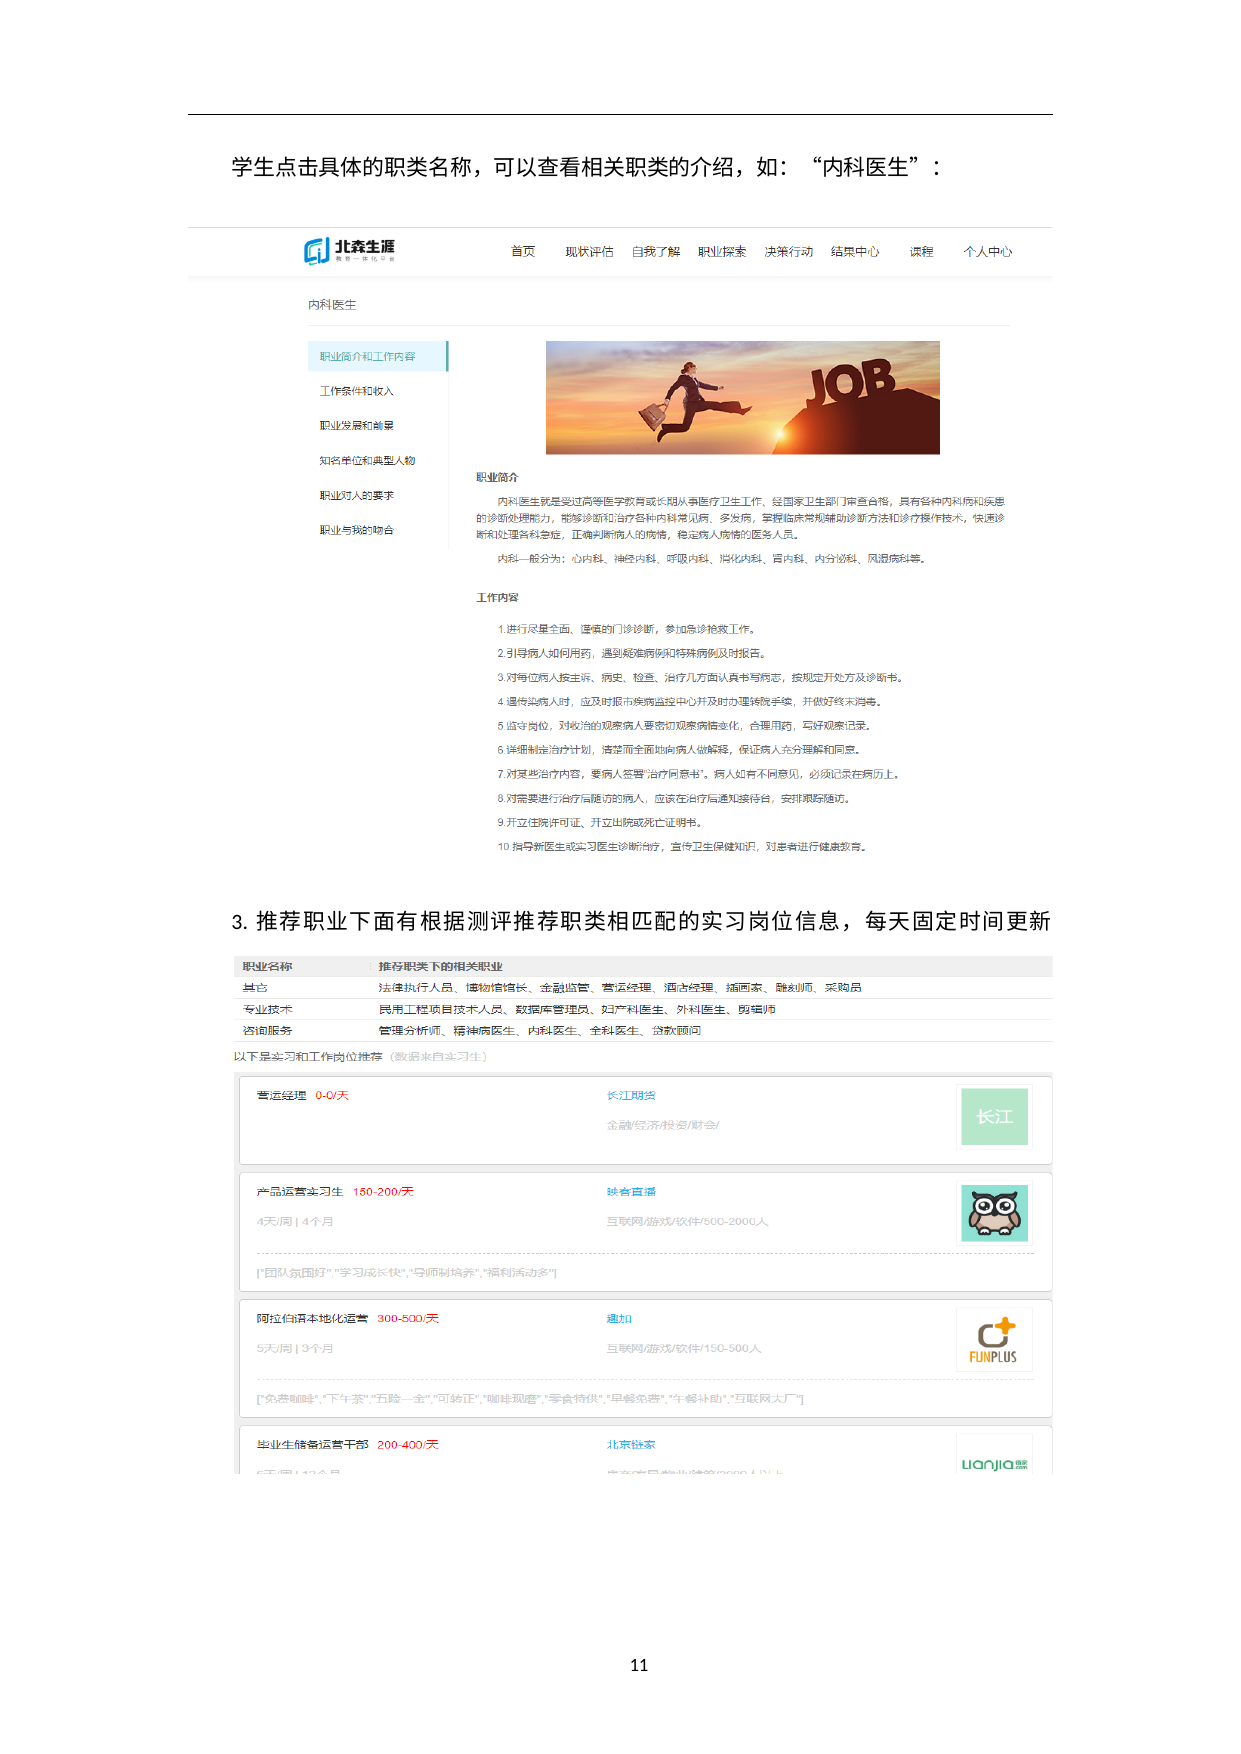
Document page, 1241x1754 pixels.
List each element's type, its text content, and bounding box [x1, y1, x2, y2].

text 3. 推荐职业下面有根据测评推荐职类相匹配的实习岗位信息，每天固定时间更新 [187, 904, 1053, 951]
picture [187, 226, 1053, 862]
picture [187, 951, 1053, 1474]
text 学生点击具体的职类名称，可以查看相关职类的介绍，如：“内科医生”： [187, 150, 1053, 182]
